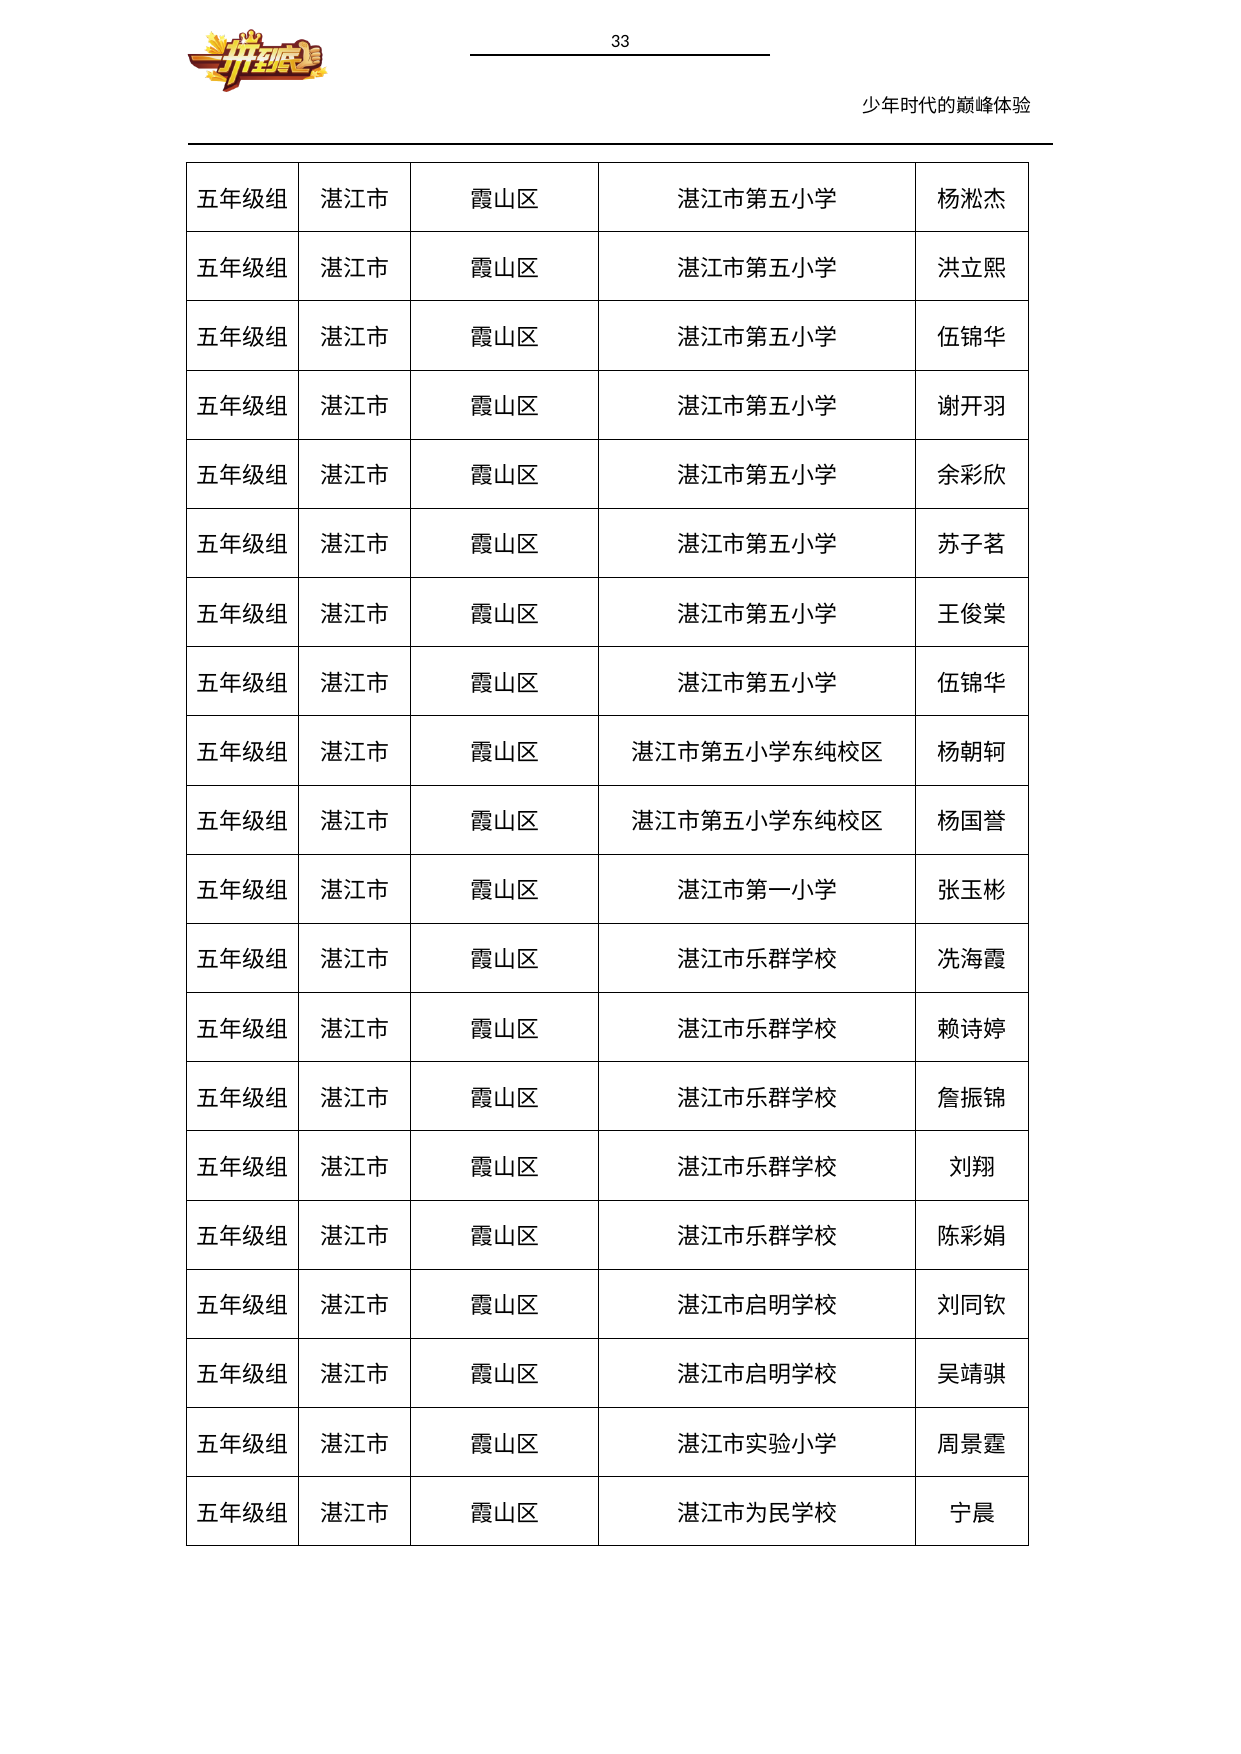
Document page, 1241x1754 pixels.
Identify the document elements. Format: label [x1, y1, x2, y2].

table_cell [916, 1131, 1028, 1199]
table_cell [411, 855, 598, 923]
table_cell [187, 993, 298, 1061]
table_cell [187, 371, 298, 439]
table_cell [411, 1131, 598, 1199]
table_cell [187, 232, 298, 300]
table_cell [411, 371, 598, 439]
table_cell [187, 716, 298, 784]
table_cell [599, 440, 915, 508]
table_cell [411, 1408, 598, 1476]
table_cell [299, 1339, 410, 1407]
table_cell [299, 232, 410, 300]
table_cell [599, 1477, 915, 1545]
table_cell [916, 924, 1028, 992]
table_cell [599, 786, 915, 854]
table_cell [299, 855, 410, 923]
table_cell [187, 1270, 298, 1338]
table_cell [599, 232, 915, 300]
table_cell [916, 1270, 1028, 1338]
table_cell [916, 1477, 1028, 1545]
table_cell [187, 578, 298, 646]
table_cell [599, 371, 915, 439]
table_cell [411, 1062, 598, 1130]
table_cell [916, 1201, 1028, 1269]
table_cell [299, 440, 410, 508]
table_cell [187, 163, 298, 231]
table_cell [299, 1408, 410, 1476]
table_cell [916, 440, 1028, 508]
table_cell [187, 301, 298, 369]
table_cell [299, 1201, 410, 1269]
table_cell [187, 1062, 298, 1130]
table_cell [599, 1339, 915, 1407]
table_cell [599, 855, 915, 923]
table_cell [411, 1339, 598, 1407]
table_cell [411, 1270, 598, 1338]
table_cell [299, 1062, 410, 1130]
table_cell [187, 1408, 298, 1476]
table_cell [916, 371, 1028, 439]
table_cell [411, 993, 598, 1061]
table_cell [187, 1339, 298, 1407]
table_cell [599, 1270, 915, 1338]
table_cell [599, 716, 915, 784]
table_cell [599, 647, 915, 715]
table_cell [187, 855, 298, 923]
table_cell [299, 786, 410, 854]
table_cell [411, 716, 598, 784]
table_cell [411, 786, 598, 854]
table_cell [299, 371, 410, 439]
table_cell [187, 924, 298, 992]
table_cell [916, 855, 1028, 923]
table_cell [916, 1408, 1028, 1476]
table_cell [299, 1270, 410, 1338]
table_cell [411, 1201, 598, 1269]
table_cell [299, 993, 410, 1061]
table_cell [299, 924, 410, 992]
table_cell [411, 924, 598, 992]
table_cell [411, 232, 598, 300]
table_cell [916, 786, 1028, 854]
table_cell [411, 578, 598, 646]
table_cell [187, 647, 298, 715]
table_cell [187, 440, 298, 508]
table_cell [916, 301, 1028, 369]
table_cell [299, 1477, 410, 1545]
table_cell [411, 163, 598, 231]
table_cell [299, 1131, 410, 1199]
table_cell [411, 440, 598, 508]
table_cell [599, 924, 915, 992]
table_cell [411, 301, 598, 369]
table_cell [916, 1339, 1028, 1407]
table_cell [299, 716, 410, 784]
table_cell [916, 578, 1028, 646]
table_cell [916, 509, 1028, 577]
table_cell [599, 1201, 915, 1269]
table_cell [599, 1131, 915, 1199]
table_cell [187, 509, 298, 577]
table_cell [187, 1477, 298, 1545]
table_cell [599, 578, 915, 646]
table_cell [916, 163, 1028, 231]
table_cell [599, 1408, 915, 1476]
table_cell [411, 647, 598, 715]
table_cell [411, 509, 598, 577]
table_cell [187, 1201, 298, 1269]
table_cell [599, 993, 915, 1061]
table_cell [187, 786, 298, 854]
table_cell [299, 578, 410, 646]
picture [187, 29, 328, 92]
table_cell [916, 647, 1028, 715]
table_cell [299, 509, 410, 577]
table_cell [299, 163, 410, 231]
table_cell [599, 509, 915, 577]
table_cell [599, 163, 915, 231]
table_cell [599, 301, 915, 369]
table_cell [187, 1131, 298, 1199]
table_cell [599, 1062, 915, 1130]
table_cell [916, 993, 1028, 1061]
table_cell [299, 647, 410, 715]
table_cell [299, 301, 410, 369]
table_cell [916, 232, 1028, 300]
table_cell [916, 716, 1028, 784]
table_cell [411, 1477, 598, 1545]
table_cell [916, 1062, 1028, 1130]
